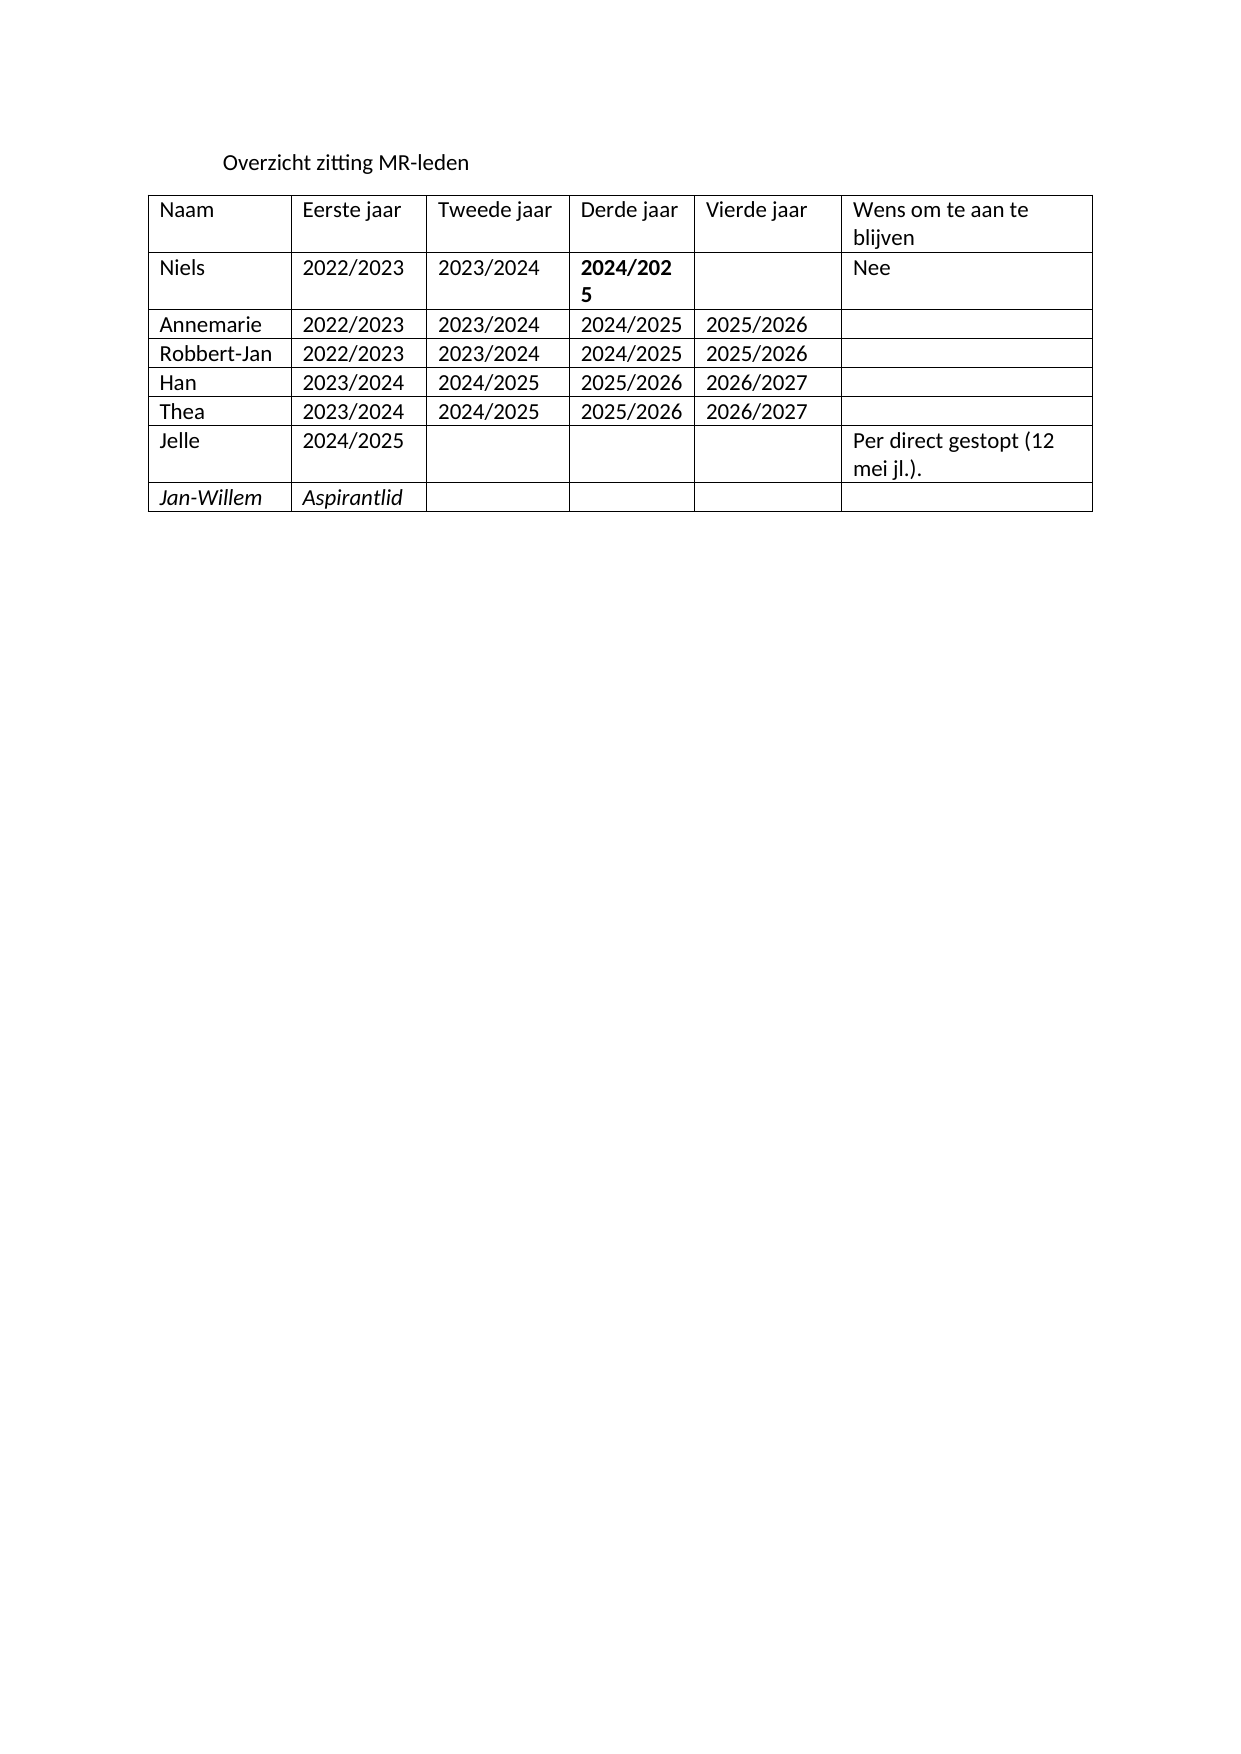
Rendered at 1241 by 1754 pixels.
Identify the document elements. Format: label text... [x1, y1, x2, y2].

table_cell Jelle [149, 426, 291, 482]
table_cell Annemarie [149, 310, 291, 338]
table_cell [842, 368, 1092, 396]
table_cell 2025/2026 [695, 339, 841, 367]
table_cell Thea [149, 397, 291, 425]
table_cell [695, 426, 841, 482]
table_header Eerste jaar [292, 196, 426, 252]
table_cell [695, 253, 841, 309]
table_cell 2026/2027 [695, 397, 841, 425]
table_cell [842, 397, 1092, 425]
table_cell 2024/2025 [570, 253, 694, 309]
table_cell Jan-Willem [149, 483, 291, 511]
table_cell [842, 310, 1092, 338]
table_cell [427, 426, 569, 482]
table_cell Per direct gestopt (12 mei jl.). [842, 426, 1092, 482]
table_cell 2023/2024 [427, 310, 569, 338]
table_cell 2022/2023 [292, 253, 426, 309]
table_cell Aspirantlid [292, 483, 426, 511]
table_cell [695, 483, 841, 511]
table_cell Robbert-Jan [149, 339, 291, 367]
table_cell 2022/2023 [292, 310, 426, 338]
table_cell 2025/2026 [570, 368, 694, 396]
table_header Tweede jaar [427, 196, 569, 252]
table_cell 2022/2023 [292, 339, 426, 367]
table_cell [842, 339, 1092, 367]
table_header Wens om te aan te blijven [842, 196, 1092, 252]
table_cell Niels [149, 253, 291, 309]
table_header Naam [149, 196, 291, 252]
table_cell 2023/2024 [427, 339, 569, 367]
table_header Derde jaar [570, 196, 694, 252]
table_cell 2023/2024 [292, 397, 426, 425]
table_cell 2024/2025 [427, 397, 569, 425]
table_cell 2024/2025 [570, 339, 694, 367]
table_cell 2024/2025 [427, 368, 569, 396]
table_cell [842, 483, 1092, 511]
table_cell [427, 483, 569, 511]
list Overzicht zitting MR-leden [223, 148, 1093, 176]
table_cell Nee [842, 253, 1092, 309]
table_cell 2023/2024 [427, 253, 569, 309]
table_cell 2023/2024 [292, 368, 426, 396]
table_cell 2024/2025 [292, 426, 426, 482]
table_header Vierde jaar [695, 196, 841, 252]
table_cell 2025/2026 [695, 310, 841, 338]
table_cell 2025/2026 [570, 397, 694, 425]
table_cell 2024/2025 [570, 310, 694, 338]
table_cell 2026/2027 [695, 368, 841, 396]
table_cell [570, 426, 694, 482]
table_cell Han [149, 368, 291, 396]
table_cell [570, 483, 694, 511]
